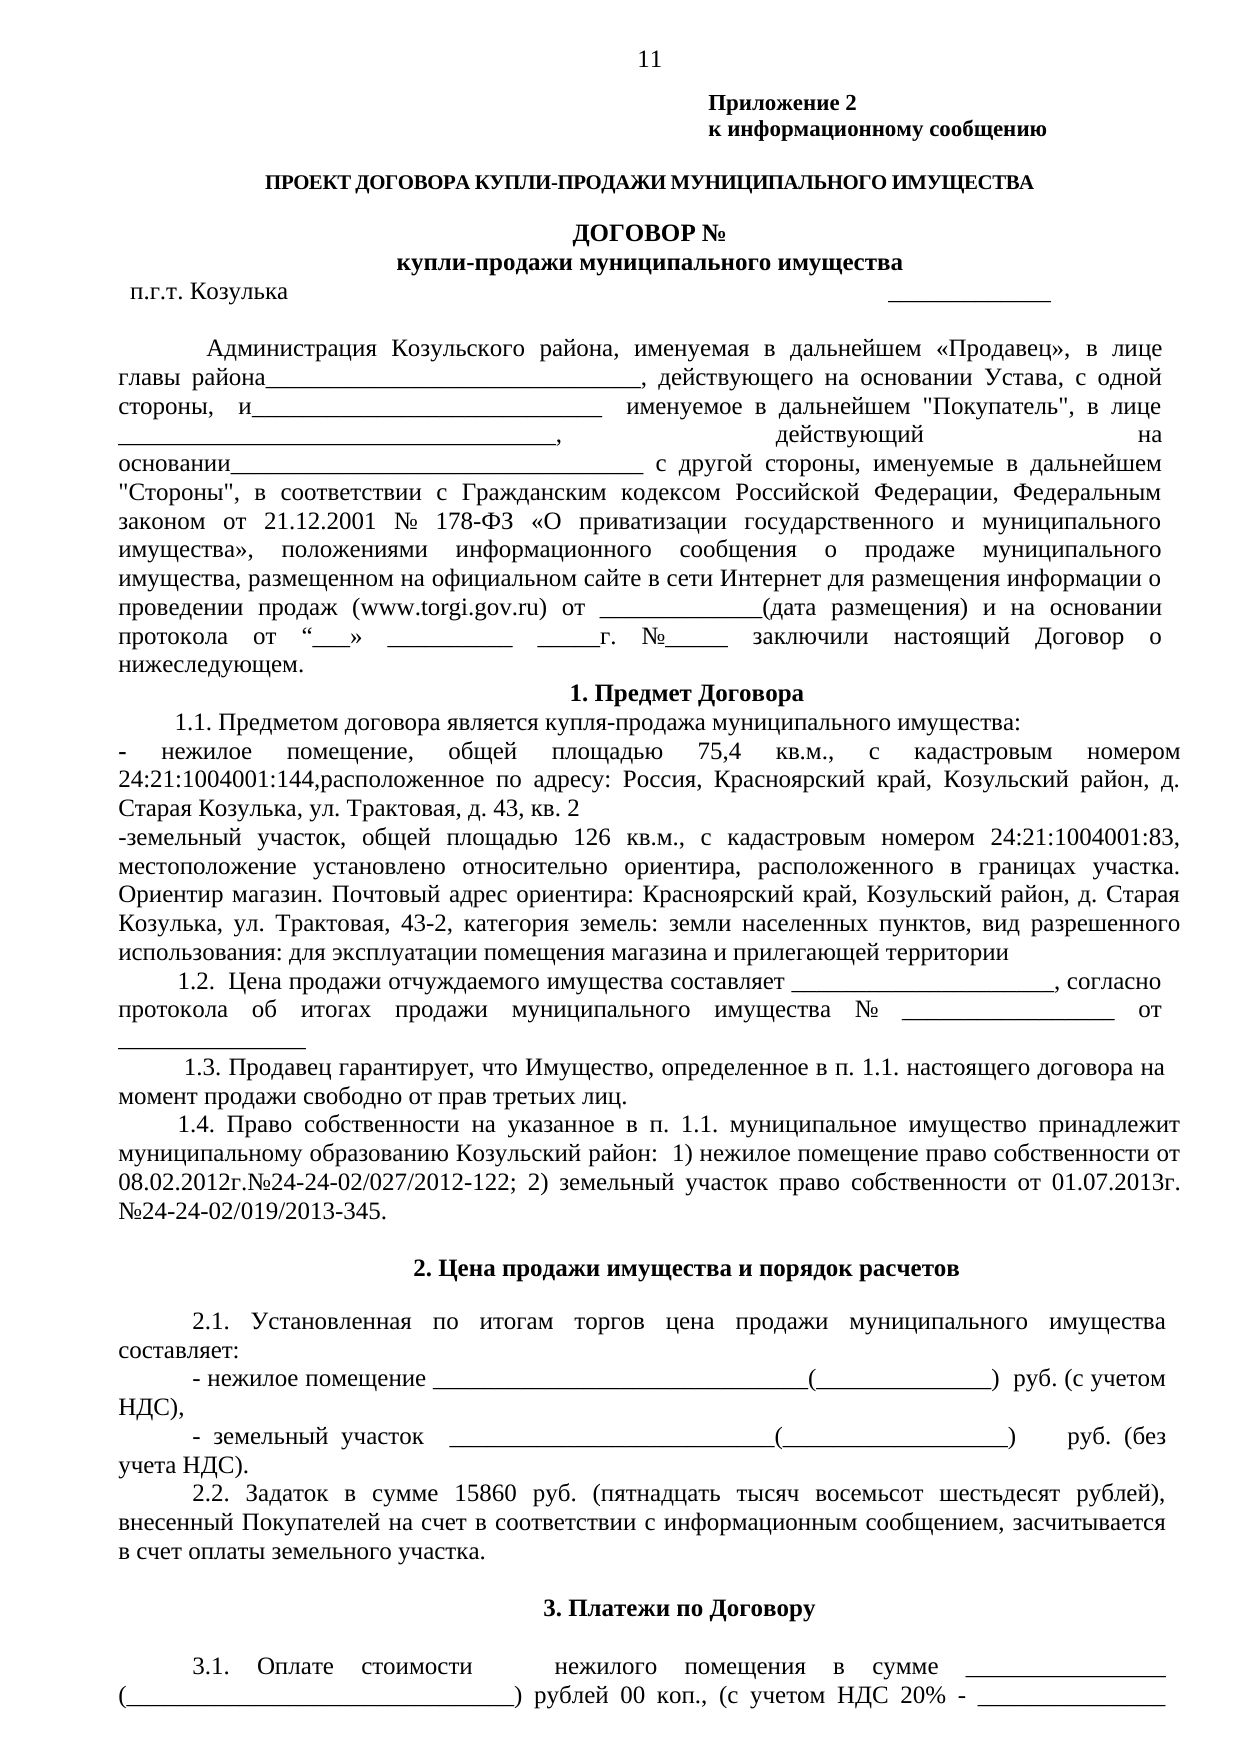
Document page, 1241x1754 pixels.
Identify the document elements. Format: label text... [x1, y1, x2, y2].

text 1. Предмет Договора [118, 678, 1181, 707]
text -земельный участок, общей площадью 126 кв.м., с кадастровым номером 24:21:1004001:83, местоположение установлено относительно ориентира, расположенного в границах участка. Ориентир магазин. Почтовый адрес ориентира: Красноярский край, Козульский район, д. Старая Козулька, ул. Трактовая, 43-2, категория земель: земли населенных пунктов, вид разрешенного использования: для эксплуатации помещения магазина и прилегающей территории [118, 822, 1181, 966]
text 2.2. Задаток в сумме 15860 руб. (пятнадцать тысяч восемьсот шестьдесят рублей), внесенный Покупателей на счет в соответствии с информационным сообщением, засчитывается в счет оплаты земельного участка. [118, 1478, 1167, 1565]
text п.г.т. Козулька _____________ [130, 276, 1181, 304]
text 1.2. Цена продажи отчуждаемого имущества составляет _____________________, согласно протокола об итогах продажи муниципального имущества № _________________ от _______________ [118, 966, 1162, 1052]
text 1.4. Право собственности на указанное в п. 1.1. муниципальное имущество принадлежит муниципальному образованию Козульский район: 1) нежилое помещение право собственности от 08.02.2012г.№24-24-02/027/2012-122; 2) земельный участок право собственности от 01.07.2013г. №24-24-02/019/2013-345. [118, 1109, 1181, 1224]
text 2.1. Установленная по итогам торгов цена продажи муниципального имущества составляет: [118, 1306, 1167, 1363]
text 1.3. Продавец гарантирует, что Имущество, определенное в п. 1.1. настоящего договора на момент продажи свободно от прав третьих лиц. [118, 1052, 1167, 1109]
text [118, 1651, 1167, 1708]
text - нежилое помещение ______________________________(______________) руб. (с учетом НДС), [118, 1363, 1167, 1421]
text к информационному сообщению [708, 115, 1181, 141]
text - нежилое помещение, общей площадью 75,4 кв.м., с кадастровым номером 24:21:1004001:144,расположенное по адресу: Россия, Красноярский край, Козульский район, д. Старая Козулька, ул. Трактовая, д. 43, кв. 2 [118, 736, 1181, 822]
text ПРОЕКТ ДОГОВОРА КУПЛИ-ПРОДАЖИ МУНИЦИПАЛЬНОГО ИМУЩЕСТВА [118, 170, 1181, 194]
text купли-продажи муниципального имущества [118, 247, 1181, 276]
text ДОГОВОР № [118, 218, 1181, 247]
text 1.1. Предметом договора является купля-продажа муниципального имущества: [118, 707, 1181, 736]
text Приложение 2 [708, 89, 1181, 115]
text 3. Платежи по Договору [118, 1593, 1167, 1622]
text - земельный участок __________________________(__________________) руб. (без учета НДС). [118, 1421, 1167, 1478]
text 2. Цена продажи имущества и порядок расчетов [118, 1253, 1181, 1282]
text Администрация Козульского района, именуемая в дальнейшем «Продавец», в лице главы района______________________________, действующего на основании Устава, с одной стороны, и____________________________ именуемое в дальнейшем "Покупатель", в лице ___________________________________, действующий на основании_________________________________ с другой стороны, именуемые в дальнейшем "Стороны", в соответствии с Гражданским кодексом Российской Федерации, Федеральным законом от 21.12.2001 № 178-ФЗ «О приватизации государственного и муниципального имущества», положениями информационного сообщения о продаже муниципального имущества, размещенном на официальном сайте в сети Интернет для размещения информации о проведении продаж (www.torgi.gov.ru) от _____________(дата размещения) и на основании протокола от “___» __________ _____г. №_____ заключили настоящий Договор о нижеследующем. [118, 333, 1162, 678]
